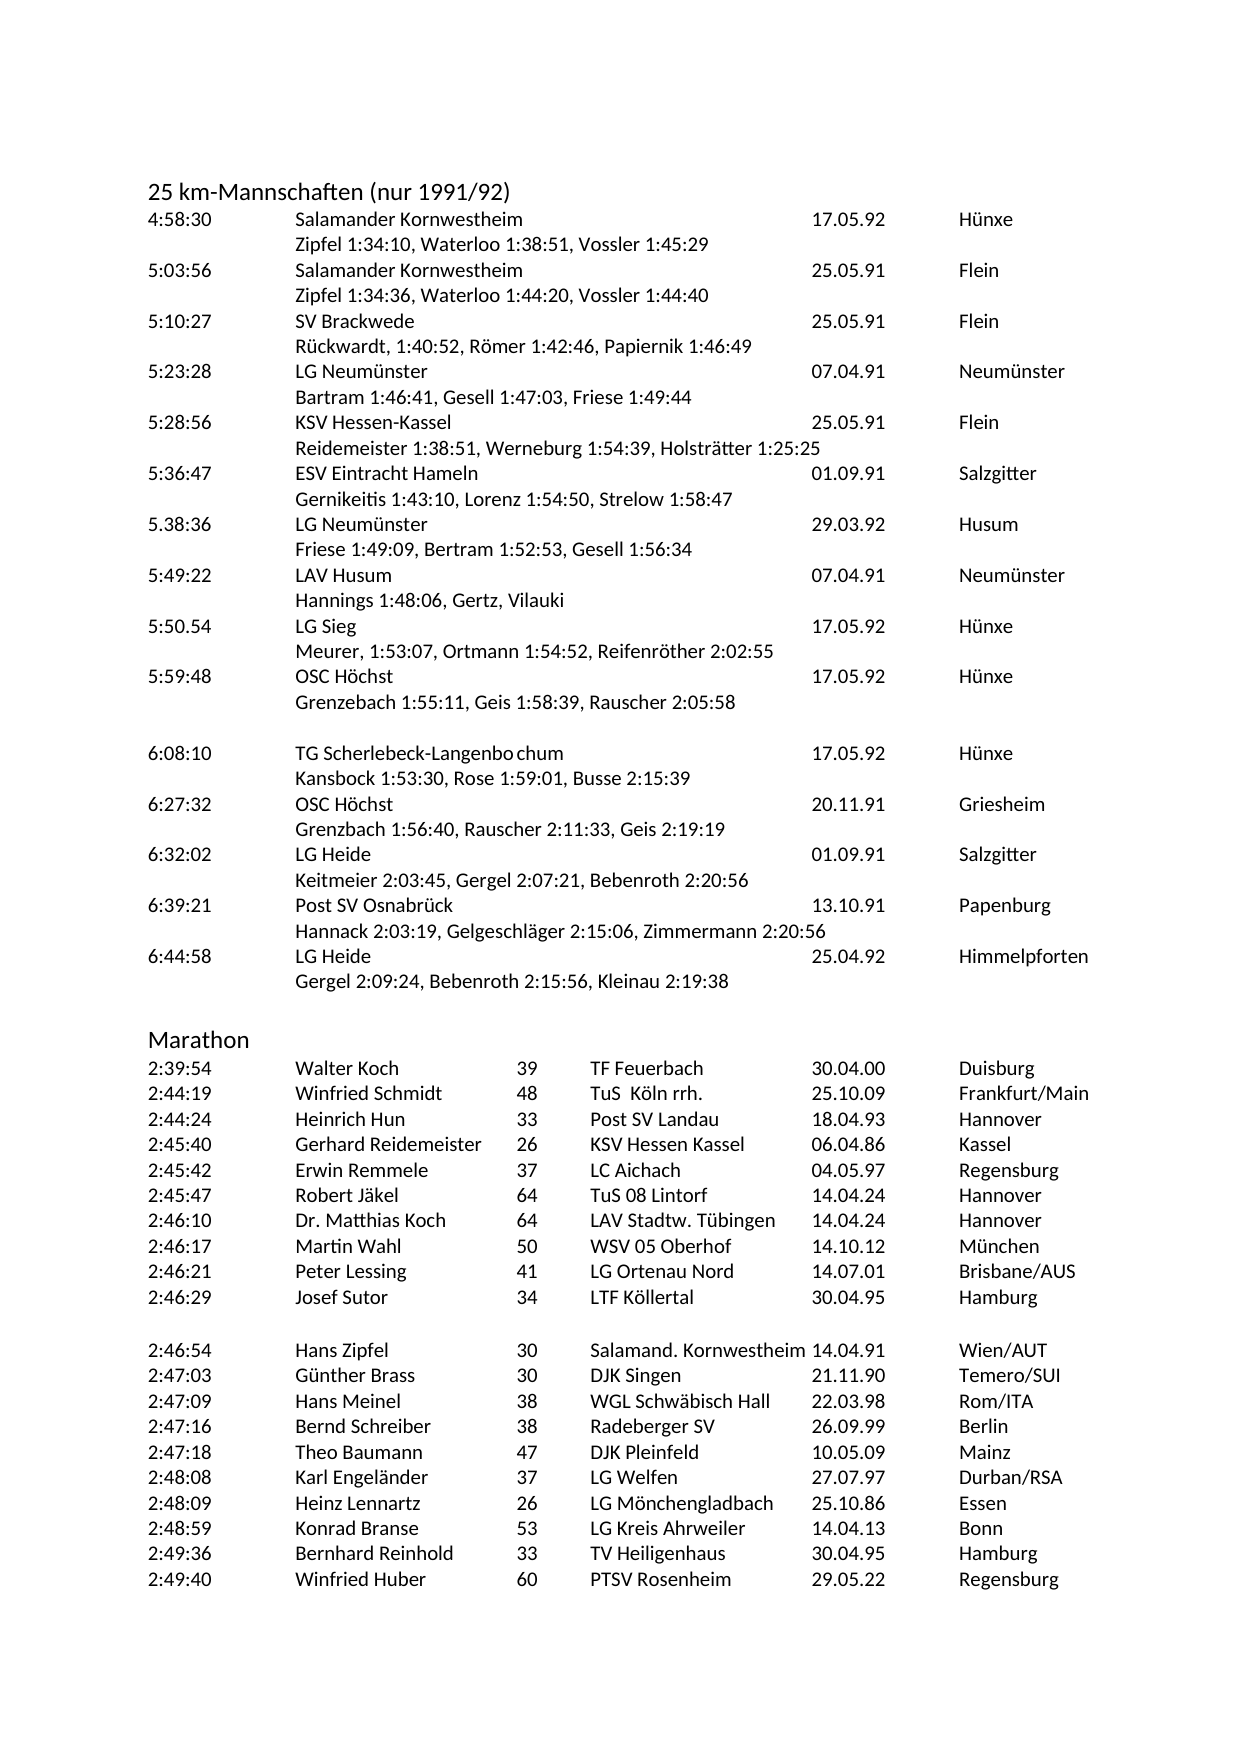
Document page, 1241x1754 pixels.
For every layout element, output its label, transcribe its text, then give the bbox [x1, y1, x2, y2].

text Gernikeitis 1:43:10, Lorenz 1:54:50, Strelow 1:58:47 [148, 486, 1093, 511]
text 5:10:27 SV Brackwede 25.05.91 Flein [148, 308, 1093, 333]
text 25 km-Mannschaften (nur 1991/92) [148, 176, 1093, 206]
text 2:47:09 Hans Meinel 38 WGL Schwäbisch Hall 22.03.98 Rom/ITA [148, 1388, 1093, 1413]
text 6:32:02 LG Heide 01.09.91 Salzgitter [148, 842, 1093, 867]
text 2:47:03 Günther Brass 30 DJK Singen 21.11.90 Temero/SUI [148, 1363, 1093, 1388]
text Grenzbach 1:56:40, Rauscher 2:11:33, Geis 2:19:19 [148, 816, 1093, 842]
text 5:03:56 Salamander Kornwestheim 25.05.91 Flein [148, 257, 1093, 282]
text 2:46:29 Josef Sutor 34 LTF Köllertal 30.04.95 Hamburg [148, 1284, 1093, 1309]
text 5:49:22 LAV Husum 07.04.91 Neumünster [148, 562, 1093, 587]
text 6:44:58 LG Heide 25.04.92 Himmelpforten [148, 943, 1093, 969]
text 2:45:42 Erwin Remmele 37 LC Aichach 04.05.97 Regensburg [148, 1157, 1093, 1182]
text 2:48:59 Konrad Branse 53 LG Kreis Ahrweiler 14.04.13 Bonn [148, 1515, 1093, 1541]
text 2:44:24 Heinrich Hun 33 Post SV Landau 18.04.93 Hannover [148, 1106, 1093, 1131]
text Hannings 1:48:06, Gertz, Vilauki [148, 587, 1093, 613]
text 5.38:36 LG Neumünster 29.03.92 Husum [148, 511, 1093, 537]
text Gergel 2:09:24, Bebenroth 2:15:56, Kleinau 2:19:38 [148, 969, 1093, 994]
text 2:49:40 Winfried Huber 60 PTSV Rosenheim 29.05.22 Regensburg [148, 1566, 1093, 1591]
text 2:48:09 Heinz Lennartz 26 LG Mönchengladbach 25.10.86 Essen [148, 1490, 1093, 1515]
text Kansbock 1:53:30, Rose 1:59:01, Busse 2:15:39 [148, 765, 1093, 791]
text 2:48:08 Karl Engeländer 37 LG Welfen 27.07.97 Durban/RSA [148, 1464, 1093, 1490]
text Hannack 2:03:19, Gelgeschläger 2:15:06, Zimmermann 2:20:56 [148, 918, 1093, 943]
text 6:39:21 Post SV Osnabrück 13.10.91 Papenburg [148, 892, 1093, 918]
text 2:45:47 Robert Jäkel 64 TuS 08 Lintorf 14.04.24 Hannover [148, 1182, 1093, 1208]
text 2:39:54 Walter Koch 39 TF Feuerbach 30.04.00 Duisburg [148, 1055, 1093, 1081]
text Zipfel 1:34:36, Waterloo 1:44:20, Vossler 1:44:40 [148, 282, 1093, 308]
text Rückwardt, 1:40:52, Römer 1:42:46, Papiernik 1:46:49 [148, 333, 1093, 359]
text 4:58:30 Salamander Kornwestheim 17.05.92 Hünxe [148, 206, 1093, 232]
text Meurer, 1:53:07, Ortmann 1:54:52, Reifenröther 2:02:55 [148, 638, 1093, 664]
text 5:50.54 LG Sieg 17.05.92 Hünxe [148, 613, 1093, 638]
text Bartram 1:46:41, Gesell 1:47:03, Friese 1:49:44 [148, 384, 1093, 409]
text Friese 1:49:09, Bertram 1:52:53, Gesell 1:56:34 [148, 537, 1093, 562]
text 2:46:10 Dr. Matthias Koch 64 LAV Stadtw. Tübingen 14.04.24 Hannover [148, 1208, 1093, 1233]
text 6:08:10 TG Scherlebeck-Langenbo chum 17.05.92 Hünxe [148, 740, 1093, 765]
text 5:28:56 KSV Hessen-Kassel 25.05.91 Flein [148, 409, 1093, 435]
text 2:45:40 Gerhard Reidemeister 26 KSV Hessen Kassel 06.04.86 Kassel [148, 1131, 1093, 1157]
text Zipfel 1:34:10, Waterloo 1:38:51, Vossler 1:45:29 [148, 232, 1093, 257]
text 2:46:54 Hans Zipfel 30 Salamand. Kornwestheim 14.04.91 Wien/AUT [148, 1337, 1093, 1363]
text 2:47:16 Bernd Schreiber 38 Radeberger SV 26.09.99 Berlin [148, 1413, 1093, 1439]
text 5:59:48 OSC Höchst 17.05.92 Hünxe [148, 664, 1093, 689]
text 2:49:36 Bernhard Reinhold 33 TV Heiligenhaus 30.04.95 Hamburg [148, 1541, 1093, 1566]
text 5:23:28 LG Neumünster 07.04.91 Neumünster [148, 359, 1093, 384]
text 6:27:32 OSC Höchst 20.11.91 Griesheim [148, 791, 1093, 816]
text 2:47:18 Theo Baumann 47 DJK Pleinfeld 10.05.09 Mainz [148, 1439, 1093, 1464]
text Grenzebach 1:55:11, Geis 1:58:39, Rauscher 2:05:58 [148, 689, 1093, 714]
text Keitmeier 2:03:45, Gergel 2:07:21, Bebenroth 2:20:56 [148, 867, 1093, 892]
text 2:44:19 Winfried Schmidt 48 TuS Köln rrh. 25.10.09 Frankfurt/Main [148, 1081, 1093, 1106]
text 5:36:47 ESV Eintracht Hameln 01.09.91 Salzgitter [148, 460, 1093, 486]
text Reidemeister 1:38:51, Werneburg 1:54:39, Holsträtter 1:25:25 [148, 435, 1093, 460]
text 2:46:17 Martin Wahl 50 WSV 05 Oberhof 14.10.12 München [148, 1233, 1093, 1258]
text 2:46:21 Peter Lessing 41 LG Ortenau Nord 14.07.01 Brisbane/AUS [148, 1258, 1093, 1284]
text Marathon [148, 1024, 1093, 1055]
